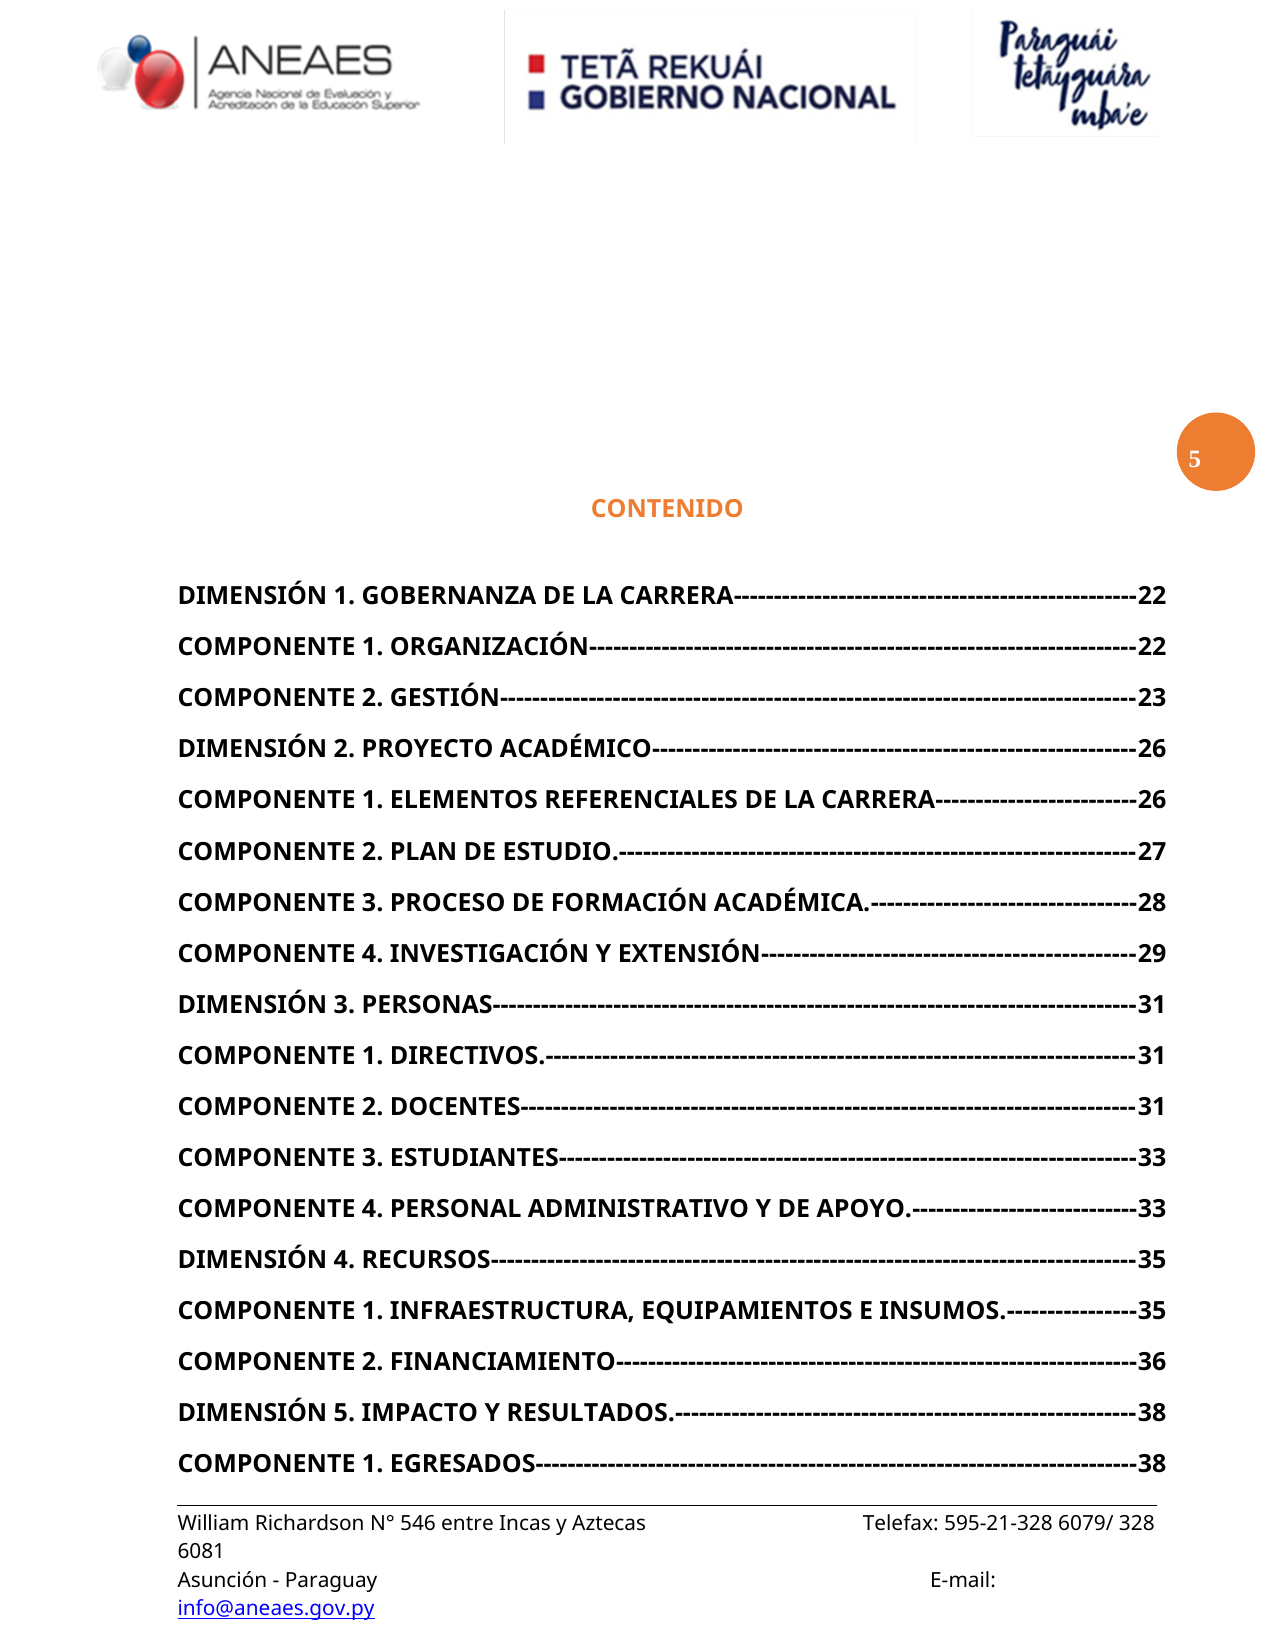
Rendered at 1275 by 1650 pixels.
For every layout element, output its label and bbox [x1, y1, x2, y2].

picture [88, 6, 1159, 146]
